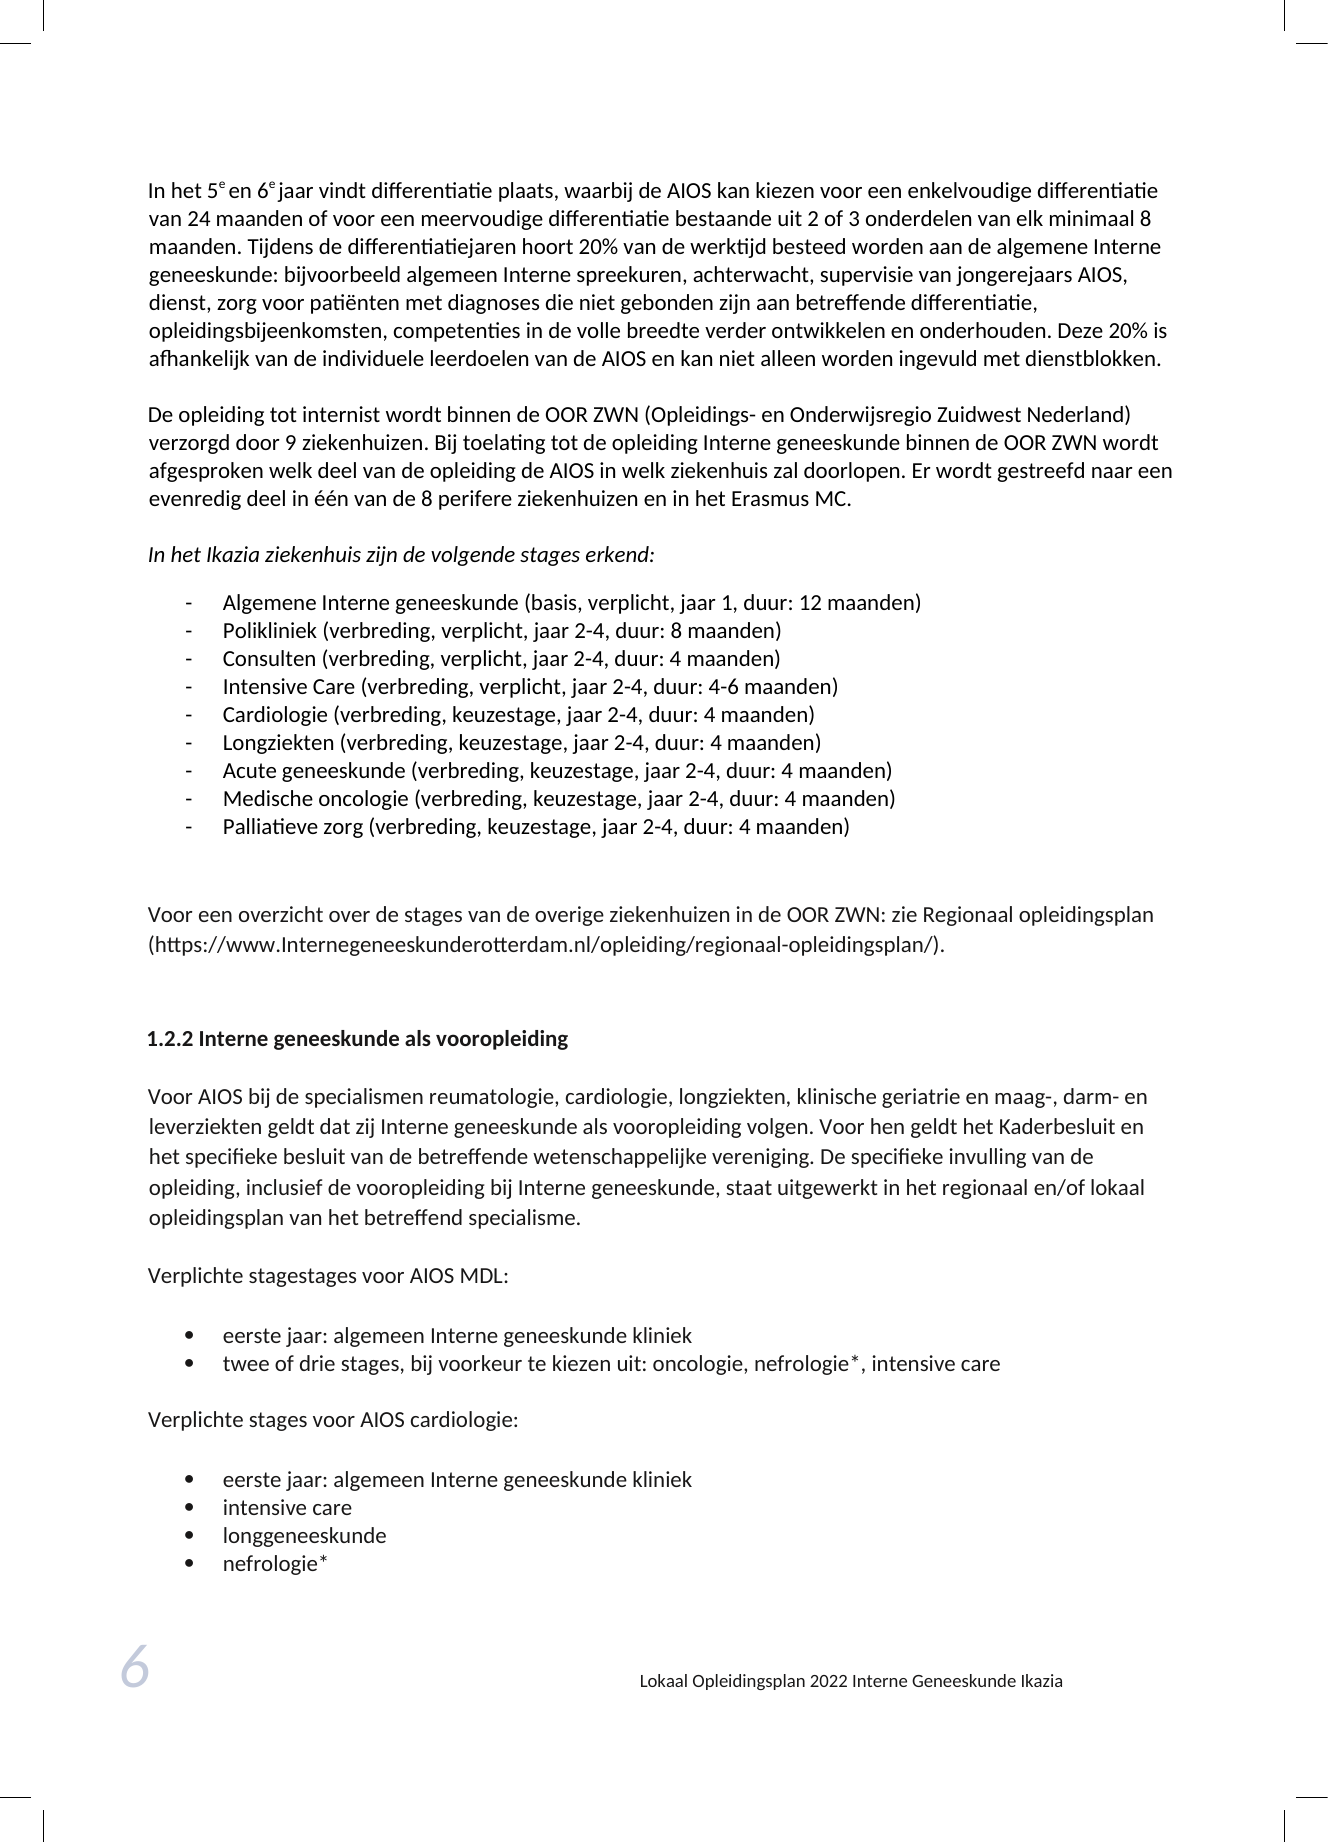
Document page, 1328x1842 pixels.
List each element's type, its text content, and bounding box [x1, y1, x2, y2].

list Medische oncologie (verbreding, keuzestage, jaar 2-4, duur: 4 maanden) [185, 784, 1180, 812]
list Longziekten (verbreding, keuzestage, jaar 2-4, duur: 4 maanden) [185, 728, 1180, 756]
list eerste jaar: algemeen Interne geneeskunde kliniek [185, 1465, 1180, 1493]
list Intensive Care (verbreding, verplicht, jaar 2-4, duur: 4-6 maanden) [185, 672, 1180, 700]
list Polikliniek (verbreding, verplicht, jaar 2-4, duur: 8 maanden) [185, 616, 1180, 644]
list Cardiologie (verbreding, keuzestage, jaar 2-4, duur: 4 maanden) [185, 700, 1180, 728]
text Verplichte stagestages voor AIOS MDL: [148, 1261, 1175, 1289]
list nefrologie* [185, 1549, 1180, 1577]
list eerste jaar: algemeen Interne geneeskunde kliniek [185, 1321, 1180, 1349]
list twee of drie stages, bij voorkeur te kiezen uit: oncologie, nefrologie*, intensive care [185, 1349, 1180, 1377]
list Acute geneeskunde (verbreding, keuzestage, jaar 2-4, duur: 4 maanden) [185, 756, 1180, 784]
text In het 5e en 6e jaar vindt differentiatie plaats, waarbij de AIOS kan kiezen voor een enkelvoudige differentiatie van 24 maanden of voor een meervoudige differentiatie bestaande uit 2 of 3 onderdelen van elk minimaal 8 maanden. Tijdens de differentiatiejaren hoort 20% van de werktijd besteed worden aan de algemene Interne geneeskunde: bijvoorbeeld algemeen Interne spreekuren, achterwacht, supervisie van jongerejaars AIOS, dienst, zorg voor patiënten met diagnoses die niet gebonden zijn aan betreffende differentiatie, opleidingsbijeenkomsten, competenties in de volle breedte verder ontwikkelen en onderhouden. Deze 20% is afhankelijk van de individuele leerdoelen van de AIOS en kan niet alleen worden ingevuld met dienstblokken. [148, 176, 1180, 372]
text Voor AIOS bij de specialismen reumatologie, cardiologie, longziekten, klinische geriatrie en maag-, darm- en leverziekten geldt dat zij Interne geneeskunde als vooropleiding volgen. Voor hen geldt het Kaderbesluit en het specifieke besluit van de betreffende wetenschappelijke vereniging. De specifieke invulling van de opleiding, inclusief de vooropleiding bij Interne geneeskunde, staat uitgewerkt in het regionaal en/of lokaal opleidingsplan van het betreffend specialisme. [148, 1082, 1175, 1231]
list Consulten (verbreding, verplicht, jaar 2-4, duur: 4 maanden) [185, 644, 1180, 672]
text De opleiding tot internist wordt binnen de OOR ZWN (Opleidings- en Onderwijsregio Zuidwest Nederland) verzorgd door 9 ziekenhuizen. Bij toelating tot de opleiding Interne geneeskunde binnen de OOR ZWN wordt afgesproken welk deel van de opleiding de AIOS in welk ziekenhuis zal doorlopen. Er wordt gestreefd naar een evenredig deel in één van de 8 perifere ziekenhuizen en in het Erasmus MC. [148, 400, 1180, 512]
list longgeneeskunde [185, 1521, 1180, 1549]
text In het Ikazia ziekenhuis zijn de volgende stages erkend: [148, 540, 1180, 568]
subtitle 1.2.2 Interne geneeskunde als vooropleiding [146, 1024, 1180, 1052]
list intensive care [185, 1493, 1180, 1521]
list Palliatieve zorg (verbreding, keuzestage, jaar 2-4, duur: 4 maanden) [185, 812, 1180, 841]
text Voor een overzicht over de stages van de overige ziekenhuizen in de OOR ZWN: zie Regionaal opleidingsplan (https://www.Internegeneeskunderotterdam.nl/opleiding/regionaal-opleidingsplan/). [148, 900, 1180, 958]
list Algemene Interne geneeskunde (basis, verplicht, jaar 1, duur: 12 maanden) [185, 588, 1180, 616]
text Verplichte stages voor AIOS cardiologie: [148, 1405, 1175, 1433]
